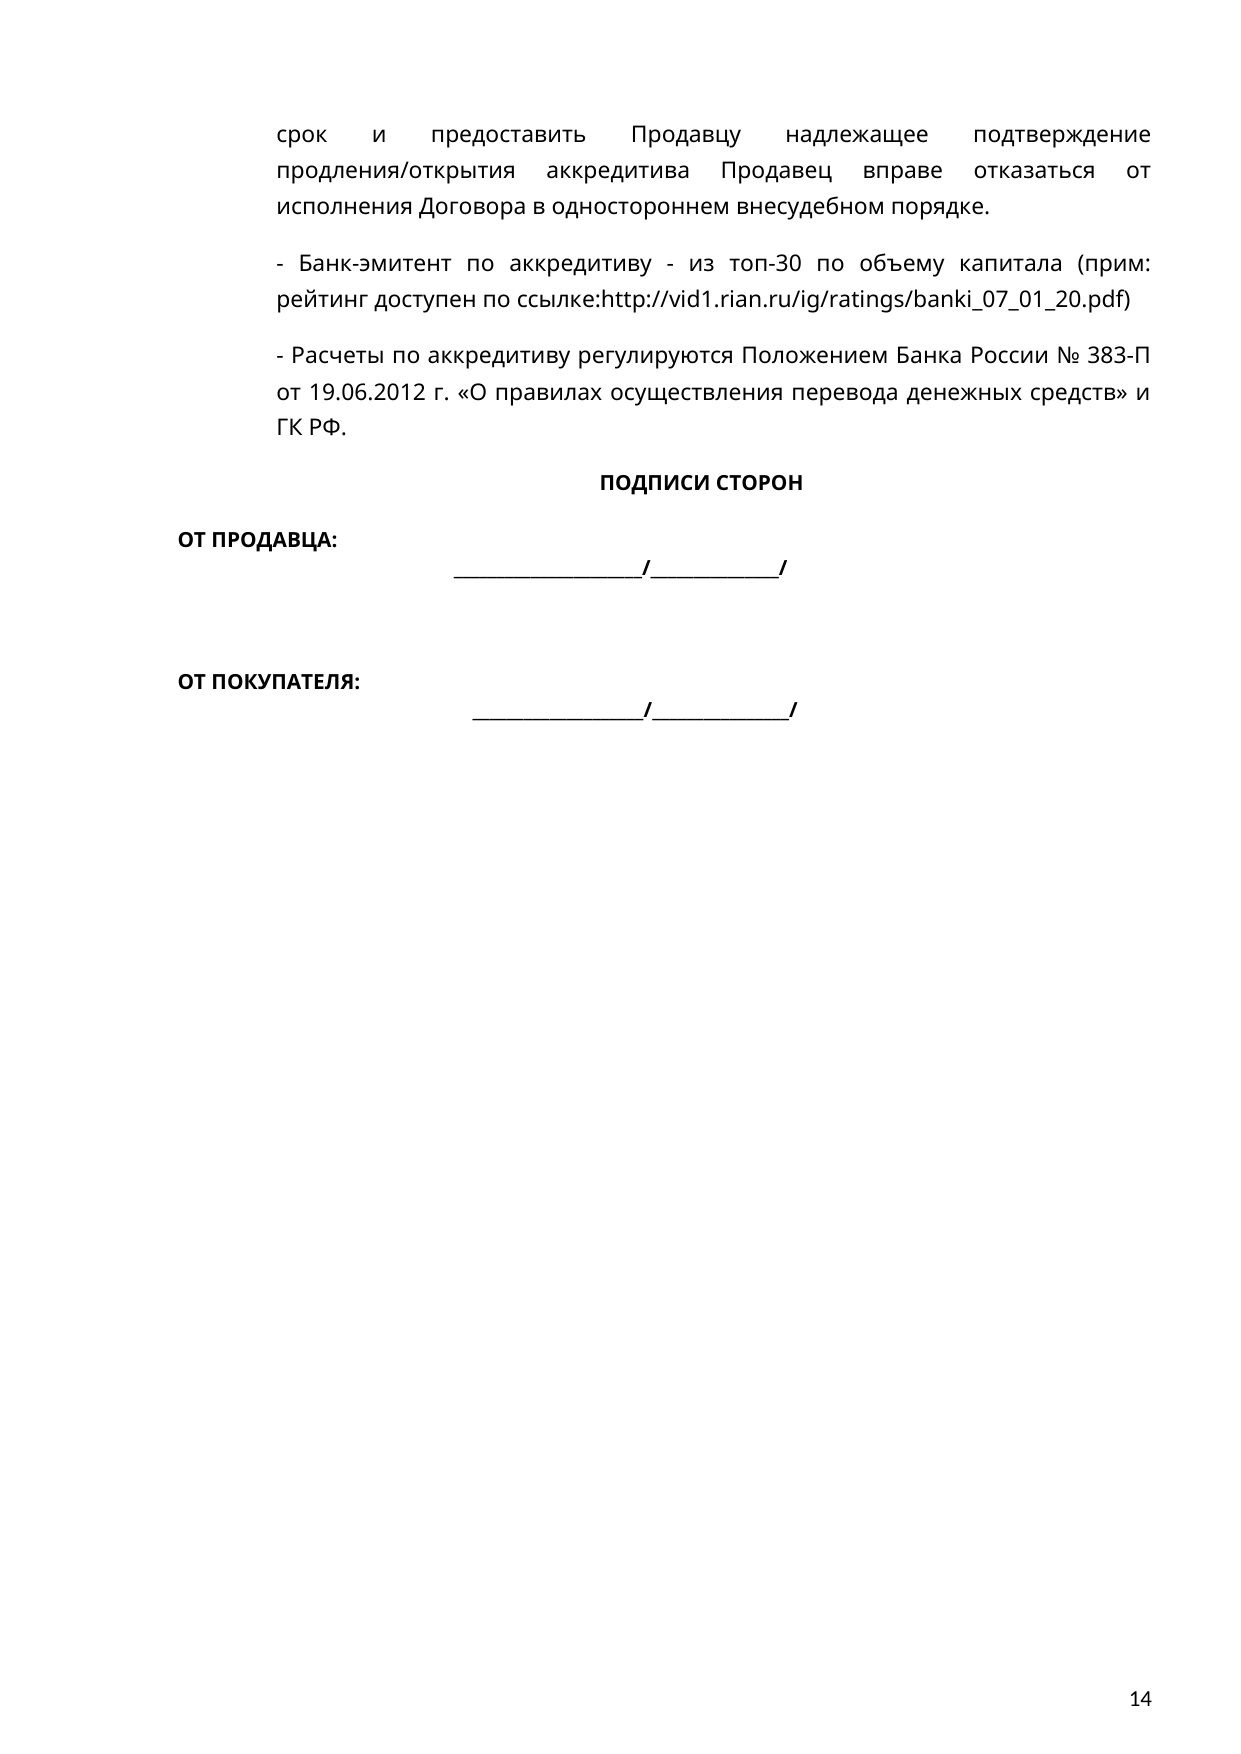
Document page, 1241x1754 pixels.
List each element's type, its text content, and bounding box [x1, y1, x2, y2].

text ОТ ПОКУПАТЕЛЯ: [177, 667, 1152, 696]
text ПОДПИСИ СТОРОН [177, 468, 1152, 497]
text ______________________/_______________/ [177, 553, 1152, 582]
text - Банк-эмитент по аккредитиву - из топ-30 по объему капитала (прим: рейтинг доступен по ссылке:http://vid1.rian.ru/ig/ratings/banki_07_01_20.pdf) [276, 247, 1152, 314]
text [276, 118, 1152, 221]
text - Расчеты по аккредитиву регулируются Положением Банка России № 383-П от 19.06.2012 г. «О правилах осуществления перевода денежных средств» и ГК РФ. [276, 339, 1152, 443]
text ____________________/________________/ [177, 696, 1152, 724]
text ОТ ПРОДАВЦА: [177, 525, 1152, 553]
